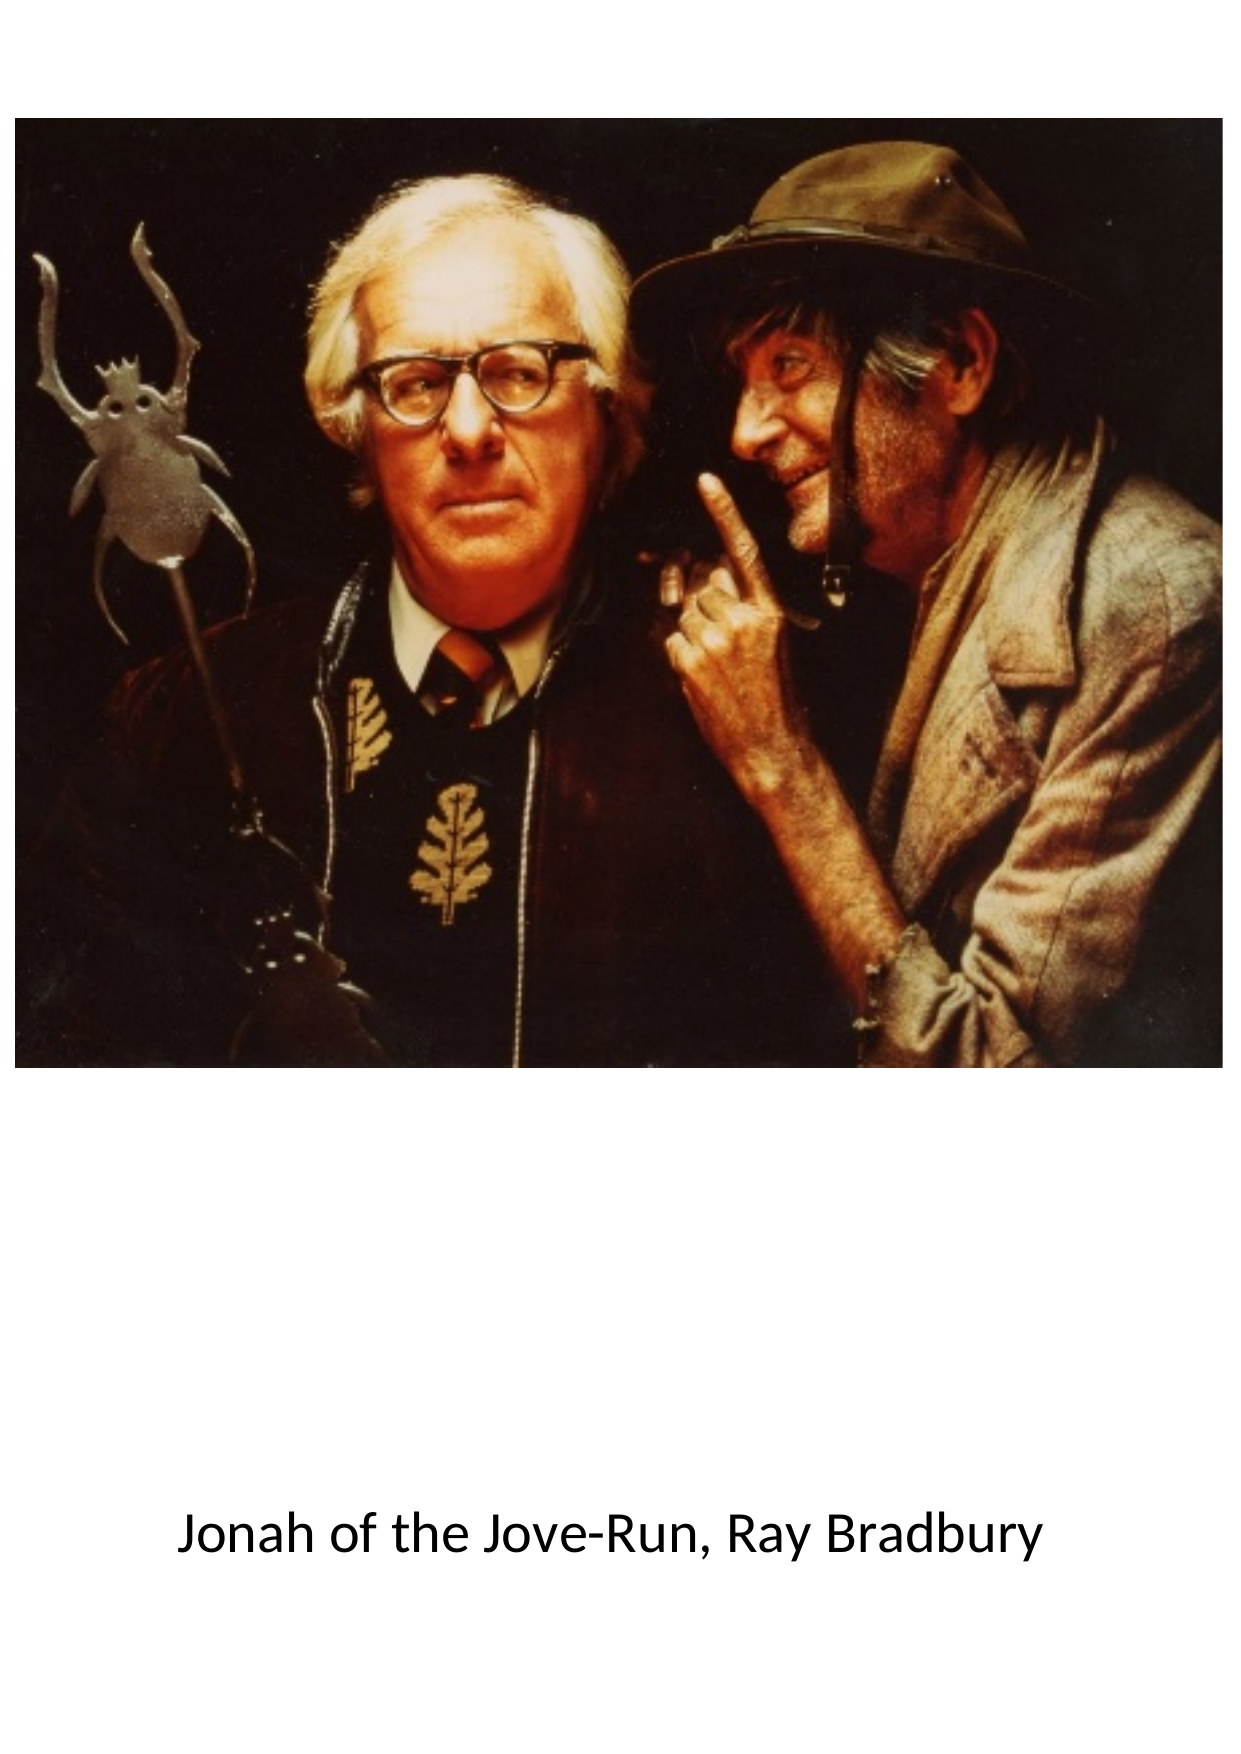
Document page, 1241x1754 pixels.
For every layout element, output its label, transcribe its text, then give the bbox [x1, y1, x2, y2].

picture [15, 118, 1223, 1068]
text Jonah of the Jove-Run, Ray Bradbury [177, 1495, 1152, 1567]
